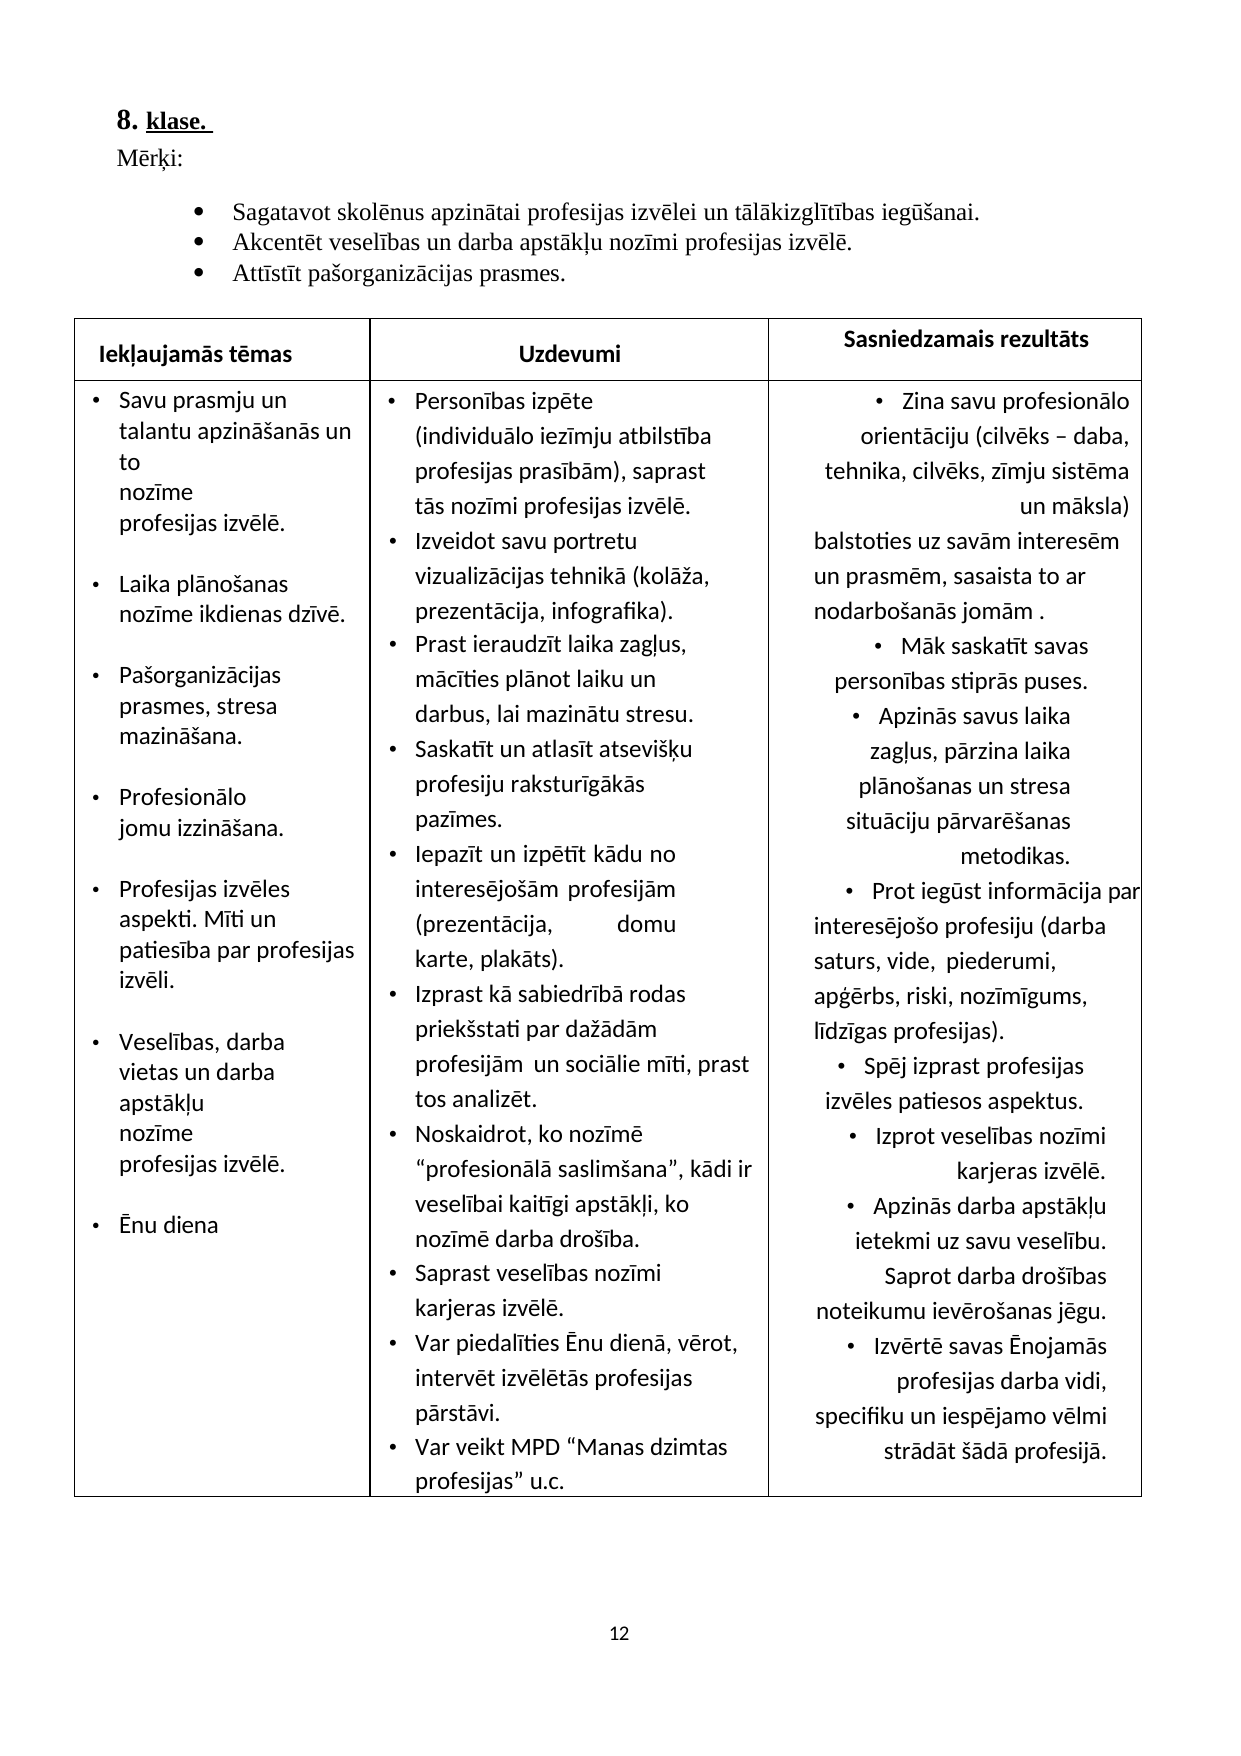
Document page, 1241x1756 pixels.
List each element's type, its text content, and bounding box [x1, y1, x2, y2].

list klase. [116, 102, 1194, 136]
table_header Sasniedzamais rezultāts [769, 319, 1141, 380]
table_header Uzdevumi [371, 319, 768, 380]
table_cell Savu prasmju un talantu apzināšanās un to nozīme profesijas izvēlē. Laika plānošanas nozīme ikdienas dzīvē. Pašorganizācijas prasmes, stresa mazināšana. Profesionālo jomu izzināšana. Profesijas izvēles aspekti. Mīti un patiesība par profesijas izvēli. Veselības, darba vietas un darba apstākļu nozīme profesijas izvēlē. Ēnu diena [75, 381, 369, 1496]
list Akcentēt veselības un darba apstākļu nozīmi profesijas izvēlē. [194, 226, 1194, 257]
list Attīstīt pašorganizācijas prasmes. [194, 257, 1194, 287]
list Sagatavot skolēnus apzinātai profesijas izvēlei un tālākizglītības iegūšanai. [194, 196, 1194, 226]
table_header Iekļaujamās tēmas [75, 319, 369, 380]
text Mērķi: [116, 143, 1194, 171]
table_cell Personības izpēte (individuālo iezīmju atbilstība profesijas prasībām), saprast tās nozīmi profesijas izvēlē. Izveidot savu portretu vizualizācijas tehnikā (kolāža, prezentācija, infografika). Prast ieraudzīt laika zagļus, mācīties plānot laiku un darbus, lai mazinātu stresu. Saskatīt un atlasīt atsevišķu profesiju raksturīgākās pazīmes. Iepazīt un izpētīt kādu no interesējošām profesijām (prezentācija, domu karte, plakāts). Izprast kā sabiedrībā rodas priekšstati par dažādām profesijām un sociālie mīti, prast tos analizēt. Noskaidrot, ko nozīmē “profesionālā saslimšana”, kādi ir veselībai kaitīgi apstākļi, ko nozīmē darba drošība. Saprast veselības nozīmi karjeras izvēlē. Var piedalīties Ēnu dienā, vērot, intervēt izvēlētās profesijas pārstāvi. Var veikt MPD “Manas dzimtas profesijas” u.c. [371, 381, 768, 1496]
table_cell Zina savu profesionālo orientāciju (cilvēks – daba, tehnika, cilvēks, zīmju sistēma un māksla) balstoties uz savām interesēm un prasmēm, sasaista to ar nodarbošanās jomām . Māk saskatīt savas personības stiprās puses. Apzinās savus laika zagļus, pārzina laika plānošanas un stresa situāciju pārvarēšanas metodikas. Prot iegūst informācija par interesējošo profesiju (darba saturs, vide, piederumi, apģērbs, riski, nozīmīgums, līdzīgas profesijas). Spēj izprast profesijas izvēles patiesos aspektus. Izprot veselības nozīmi karjeras izvēlē. Apzinās darba apstākļu ietekmi uz savu veselību. Saprot darba drošības noteikumu ievērošanas jēgu. Izvērtē savas Ēnojamās profesijas darba vidi, specifiku un iespējamo vēlmi strādāt šādā profesijā. [769, 381, 1141, 1496]
